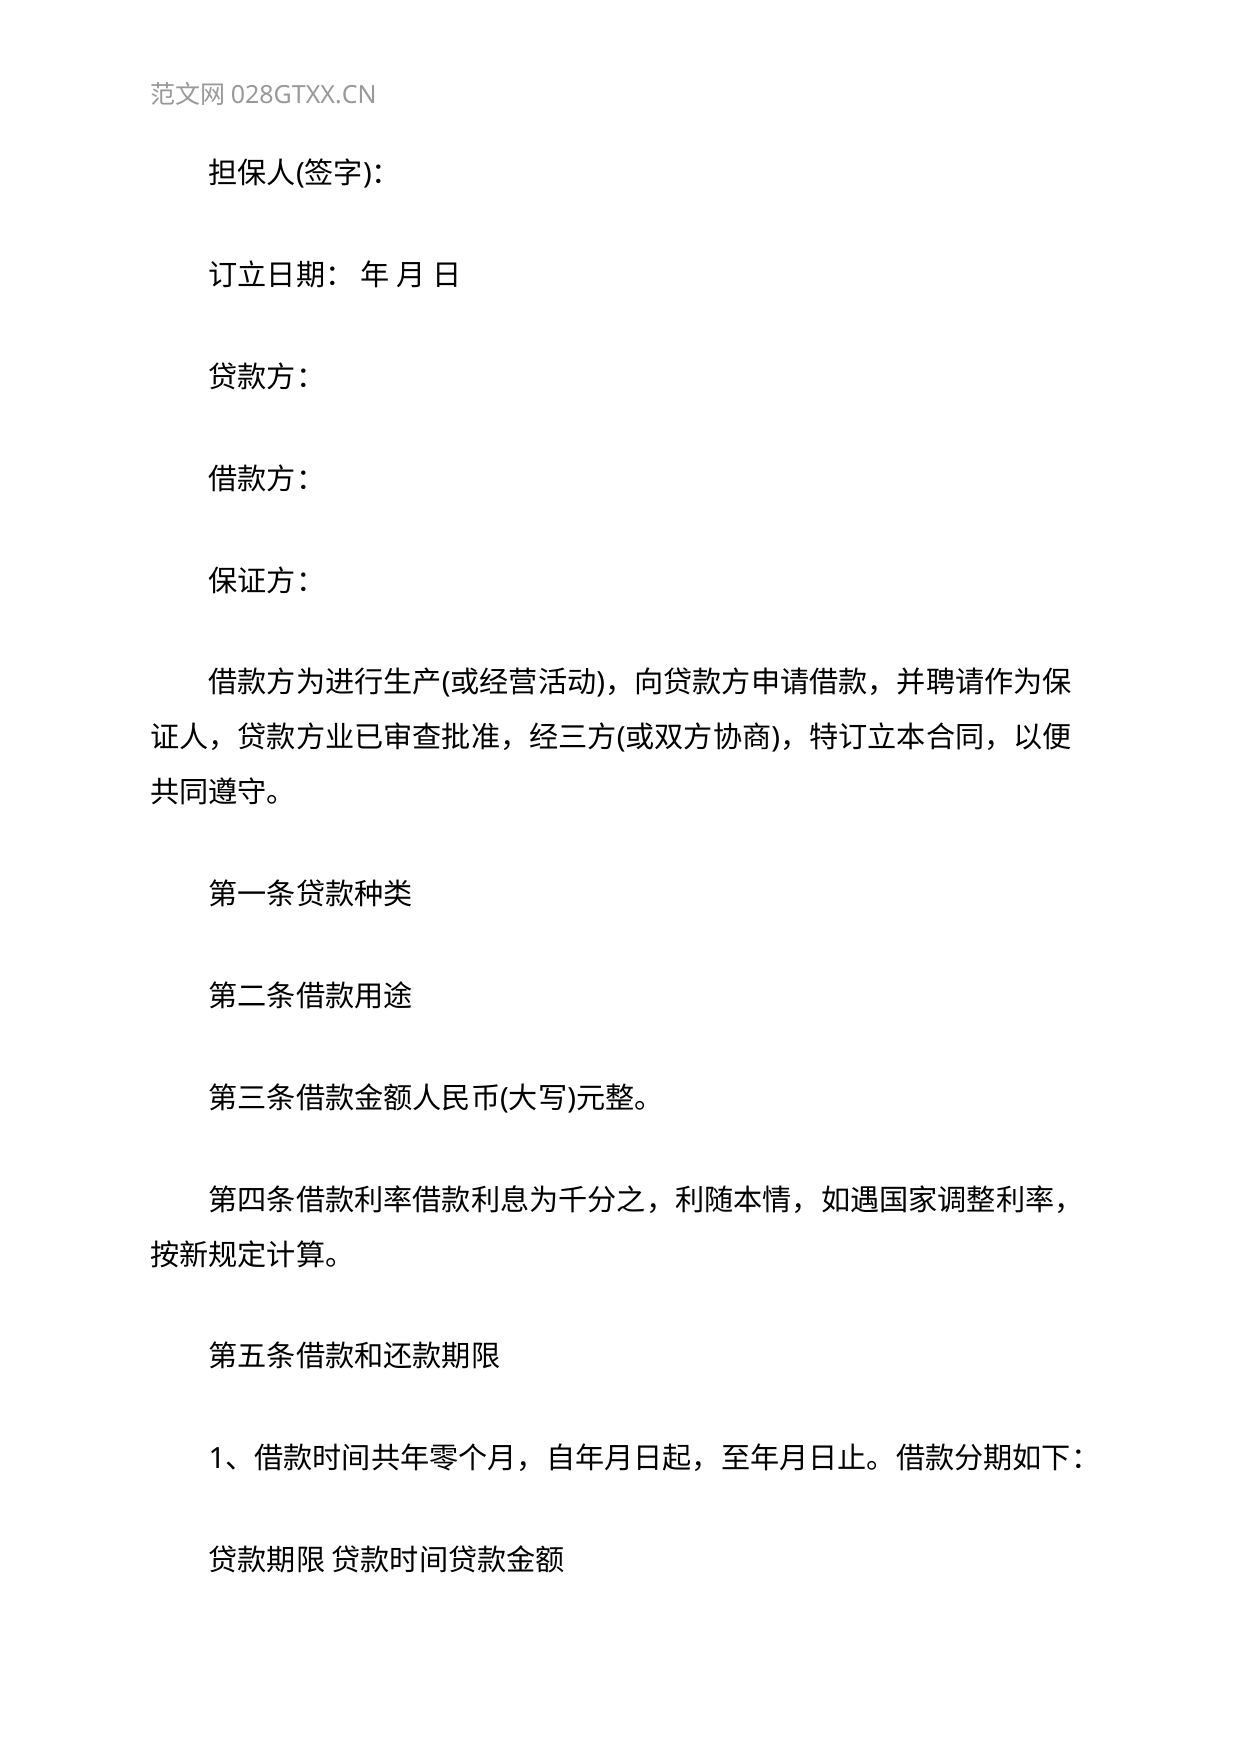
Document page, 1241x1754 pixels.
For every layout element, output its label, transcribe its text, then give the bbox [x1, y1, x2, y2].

text 担保人(签字)： [150, 150, 1090, 192]
text 借款方： [150, 456, 1090, 498]
text 贷款期限 贷款时间贷款金额 [150, 1537, 1090, 1579]
text 借款方为进行生产(或经营活动)，向贷款方申请借款，并聘请作为保证人，贷款方业已审查批准，经三方(或双方协商)，特订立本合同，以便共同遵守。 [150, 659, 1090, 811]
text 第二条借款用途 [150, 973, 1090, 1015]
text 贷款方： [150, 354, 1090, 396]
text 第五条借款和还款期限 [150, 1333, 1090, 1375]
text 订立日期： 年 月 日 [150, 252, 1090, 294]
text 1、借款时间共年零个月，自年月日起，至年月日止。借款分期如下： [150, 1435, 1090, 1477]
text 第一条贷款种类 [150, 871, 1090, 913]
text 第四条借款利率借款利息为千分之，利随本情，如遇国家调整利率，按新规定计算。 [150, 1176, 1090, 1273]
text 第三条借款金额人民币(大写)元整。 [150, 1074, 1090, 1117]
text 保证方： [150, 557, 1090, 599]
